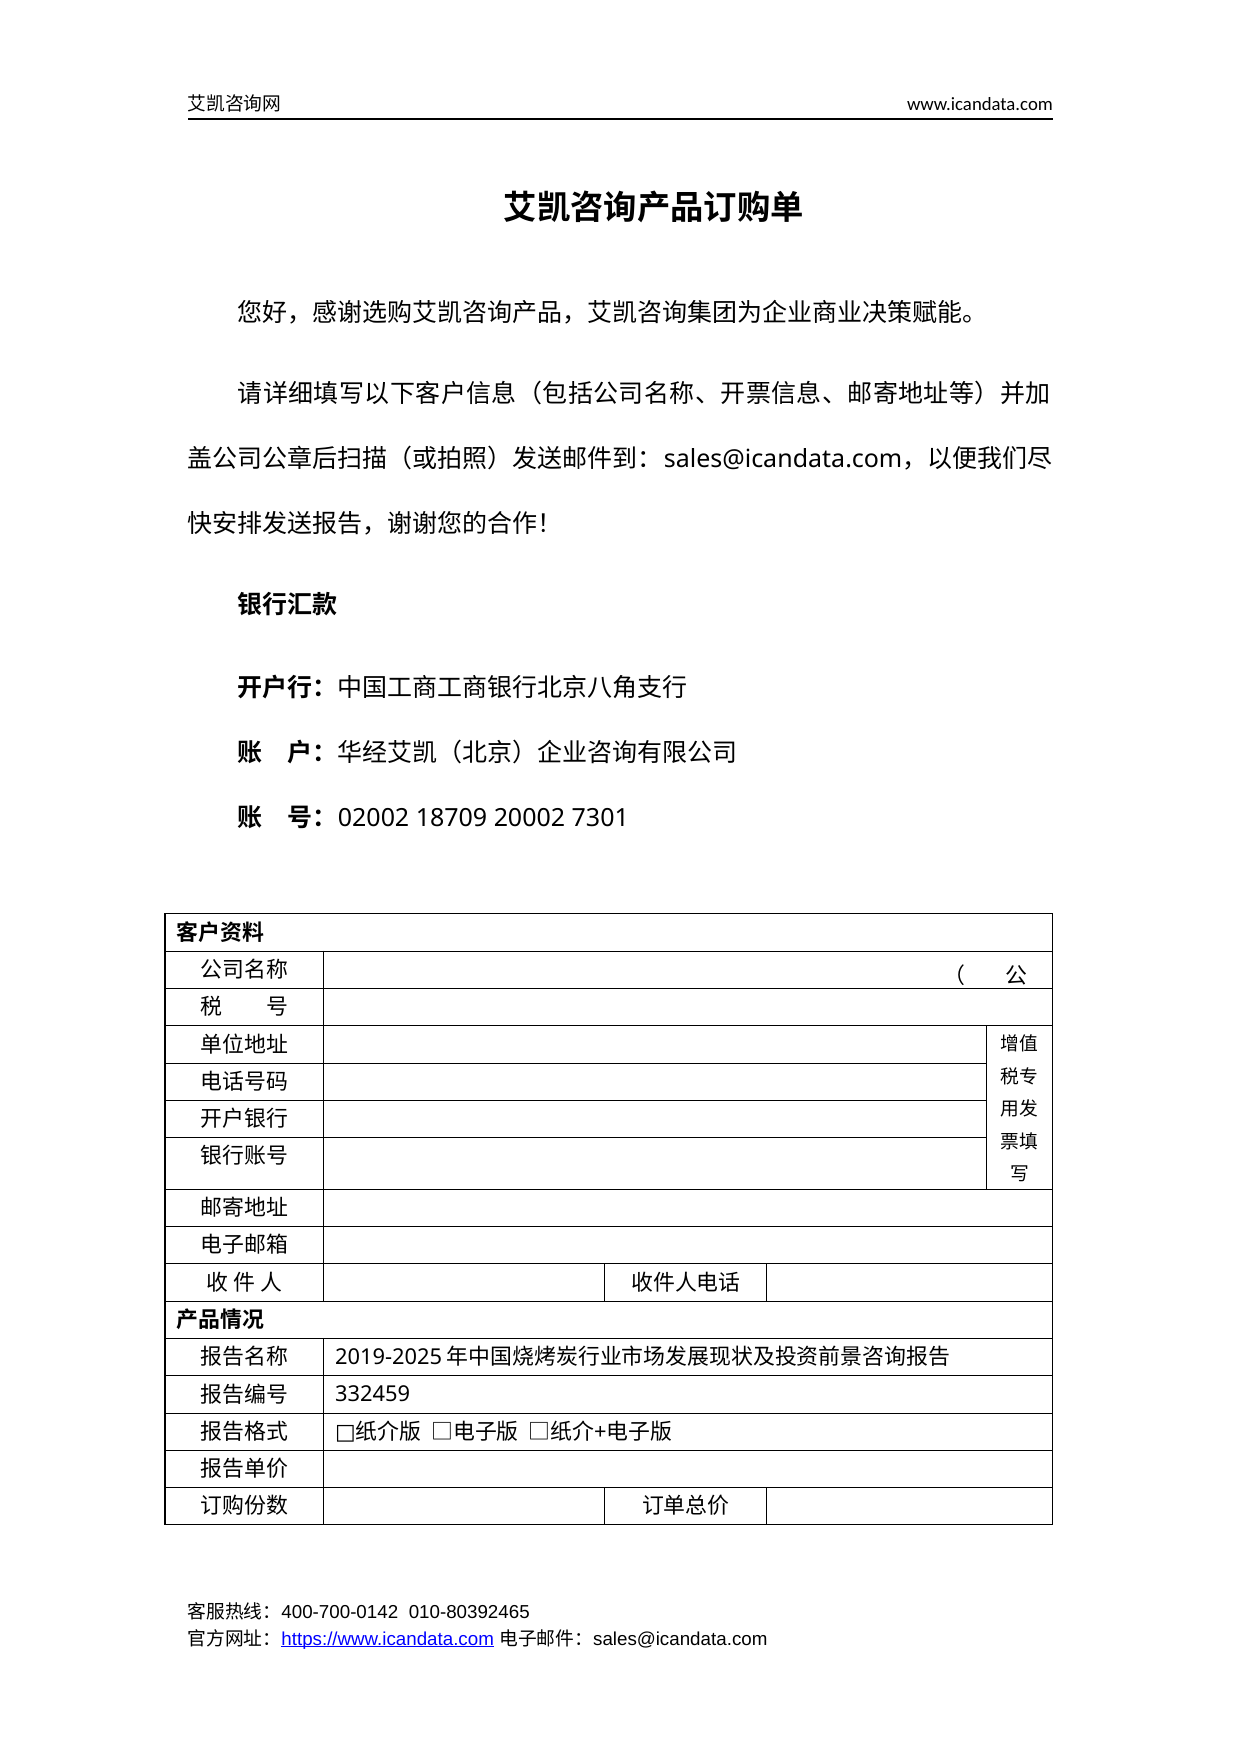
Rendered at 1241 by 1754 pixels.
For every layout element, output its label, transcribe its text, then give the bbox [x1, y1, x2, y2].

table_cell 税 号 [166, 989, 323, 1025]
text 银行汇款 [187, 570, 1053, 635]
text 您好，感谢选购艾凯咨询产品，艾凯咨询集团为企业商业决策赋能。 [187, 278, 1053, 343]
table_cell [324, 1101, 986, 1137]
table_cell 邮寄地址 [166, 1190, 323, 1226]
table_cell [324, 1451, 1052, 1487]
table_cell [324, 1138, 986, 1189]
table_cell 收 件 人 [166, 1264, 323, 1301]
table_cell 报告名称 [166, 1339, 323, 1375]
table_header 客户资料 [166, 914, 1052, 951]
table_cell 电子邮箱 [166, 1227, 323, 1263]
table_cell [324, 1190, 1052, 1226]
table_cell [324, 989, 1052, 1025]
table_cell [324, 1227, 1052, 1263]
table_cell 产品情况 [166, 1302, 1052, 1338]
text 账 号：02002 18709 20002 7301 [187, 783, 1053, 848]
table_cell [324, 1488, 604, 1524]
table_cell 银行账号 [166, 1138, 323, 1189]
table_cell 收件人电话 [605, 1264, 766, 1301]
table_cell 报告格式 [166, 1414, 323, 1450]
text 账 户：华经艾凯（北京）企业咨询有限公司 [187, 718, 1053, 783]
table_cell [324, 1264, 604, 1301]
table_cell 2019-2025年中国烧烤炭行业市场发展现状及投资前景咨询报告 [324, 1339, 1052, 1375]
text 开户行：中国工商工商银行北京八角支行 [187, 653, 1053, 718]
table_cell [324, 1064, 986, 1100]
table_cell 开户银行 [166, 1101, 323, 1137]
table_cell 332459 [324, 1376, 1052, 1412]
table_cell 订单总价 [605, 1488, 766, 1524]
table_cell 公司名称 [166, 952, 323, 988]
table_cell 电话号码 [166, 1064, 323, 1100]
table_cell [324, 952, 1052, 988]
table_cell 单位地址 [166, 1026, 323, 1062]
table_cell 报告编号 [166, 1376, 323, 1412]
table_cell 报告单价 [166, 1451, 323, 1487]
text 请详细填写以下客户信息（包括公司名称、开票信息、邮寄地址等）并加盖公司公章后扫描（或拍照）发送邮件到：sales@icandata.com，以便我们尽快安排发送报告，谢谢您的合作！ [187, 359, 1053, 554]
table_cell [767, 1264, 1052, 1301]
table_cell [324, 1026, 986, 1062]
table_cell 增值税专用发票填写 [987, 1026, 1052, 1189]
table_cell [767, 1488, 1052, 1524]
text 艾凯咨询产品订购单 [187, 172, 1053, 237]
table_cell □纸介版 □电子版 □纸介+电子版 [324, 1414, 1052, 1450]
table_cell 订购份数 [166, 1488, 323, 1524]
